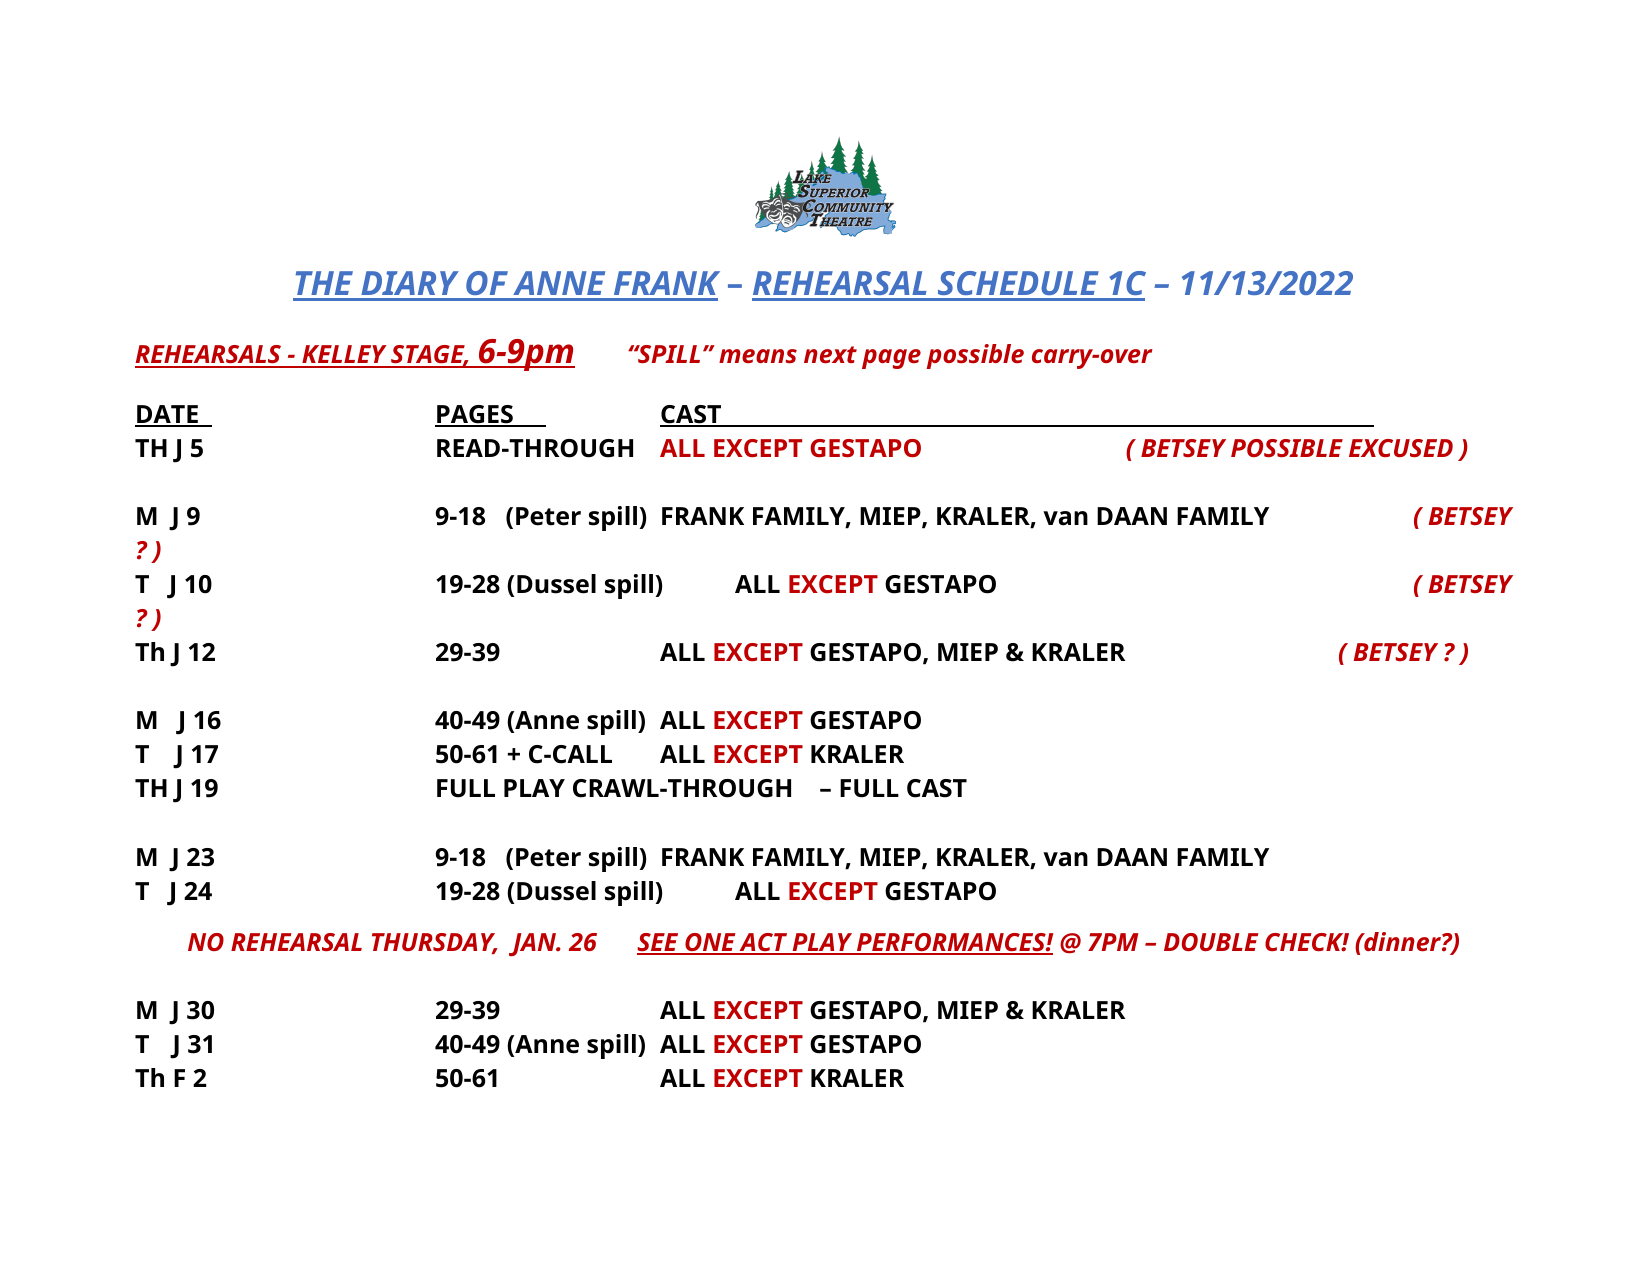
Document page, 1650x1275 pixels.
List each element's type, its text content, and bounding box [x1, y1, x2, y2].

text TH J 5 READ-THROUGH ALL EXCEPT GESTAPO ( BETSEY POSSIBLE EXCUSED ) [135, 431, 1515, 464]
text NO REHEARSAL THURSDAY, JAN. 26 SEE ONE ACT PLAY PERFORMANCES! @ 7PM – DOUBLE CHECK! (dinner?) [135, 924, 1515, 958]
text Th J 12 29-39 ALL EXCEPT GESTAPO, MIEP & KRALER ( BETSEY ? ) [135, 635, 1515, 669]
text T J 10 19-28 (Dussel spill) ALL EXCEPT GESTAPO ( BETSEY ? ) [135, 567, 1515, 635]
text M J 30 29-39 ALL EXCEPT GESTAPO, MIEP & KRALER [135, 993, 1515, 1027]
text DATE PAGES CAST [135, 396, 1515, 431]
text M J 16 40-49 (Anne spill) ALL EXCEPT GESTAPO [135, 703, 1515, 737]
text Th F 2 50-61 ALL EXCEPT KRALER [135, 1061, 1515, 1095]
text TH J 19 FULL PLAY CRAWL-THROUGH – FULL CAST [135, 771, 1515, 805]
text THE DIARY OF ANNE FRANK – REHEARSAL SCHEDULE 1C – 11/13/2022 [135, 260, 1515, 306]
text T J 31 40-49 (Anne spill) ALL EXCEPT GESTAPO [135, 1027, 1515, 1061]
text REHEARSALS - KELLEY STAGE, 6-9pm “SPILL” means next page possible carry-over [135, 328, 1515, 374]
text M J 9 9-18 (Peter spill) FRANK FAMILY, MIEP, KRALER, van DAAN FAMILY ( BETSEY ? ) [135, 499, 1515, 567]
text M J 23 9-18 (Peter spill) FRANK FAMILY, MIEP, KRALER, van DAAN FAMILY [135, 839, 1515, 873]
text T J 24 19-28 (Dussel spill) ALL EXCEPT GESTAPO [135, 873, 1515, 907]
text T J 17 50-61 + C-CALL ALL EXCEPT KRALER [135, 737, 1515, 771]
